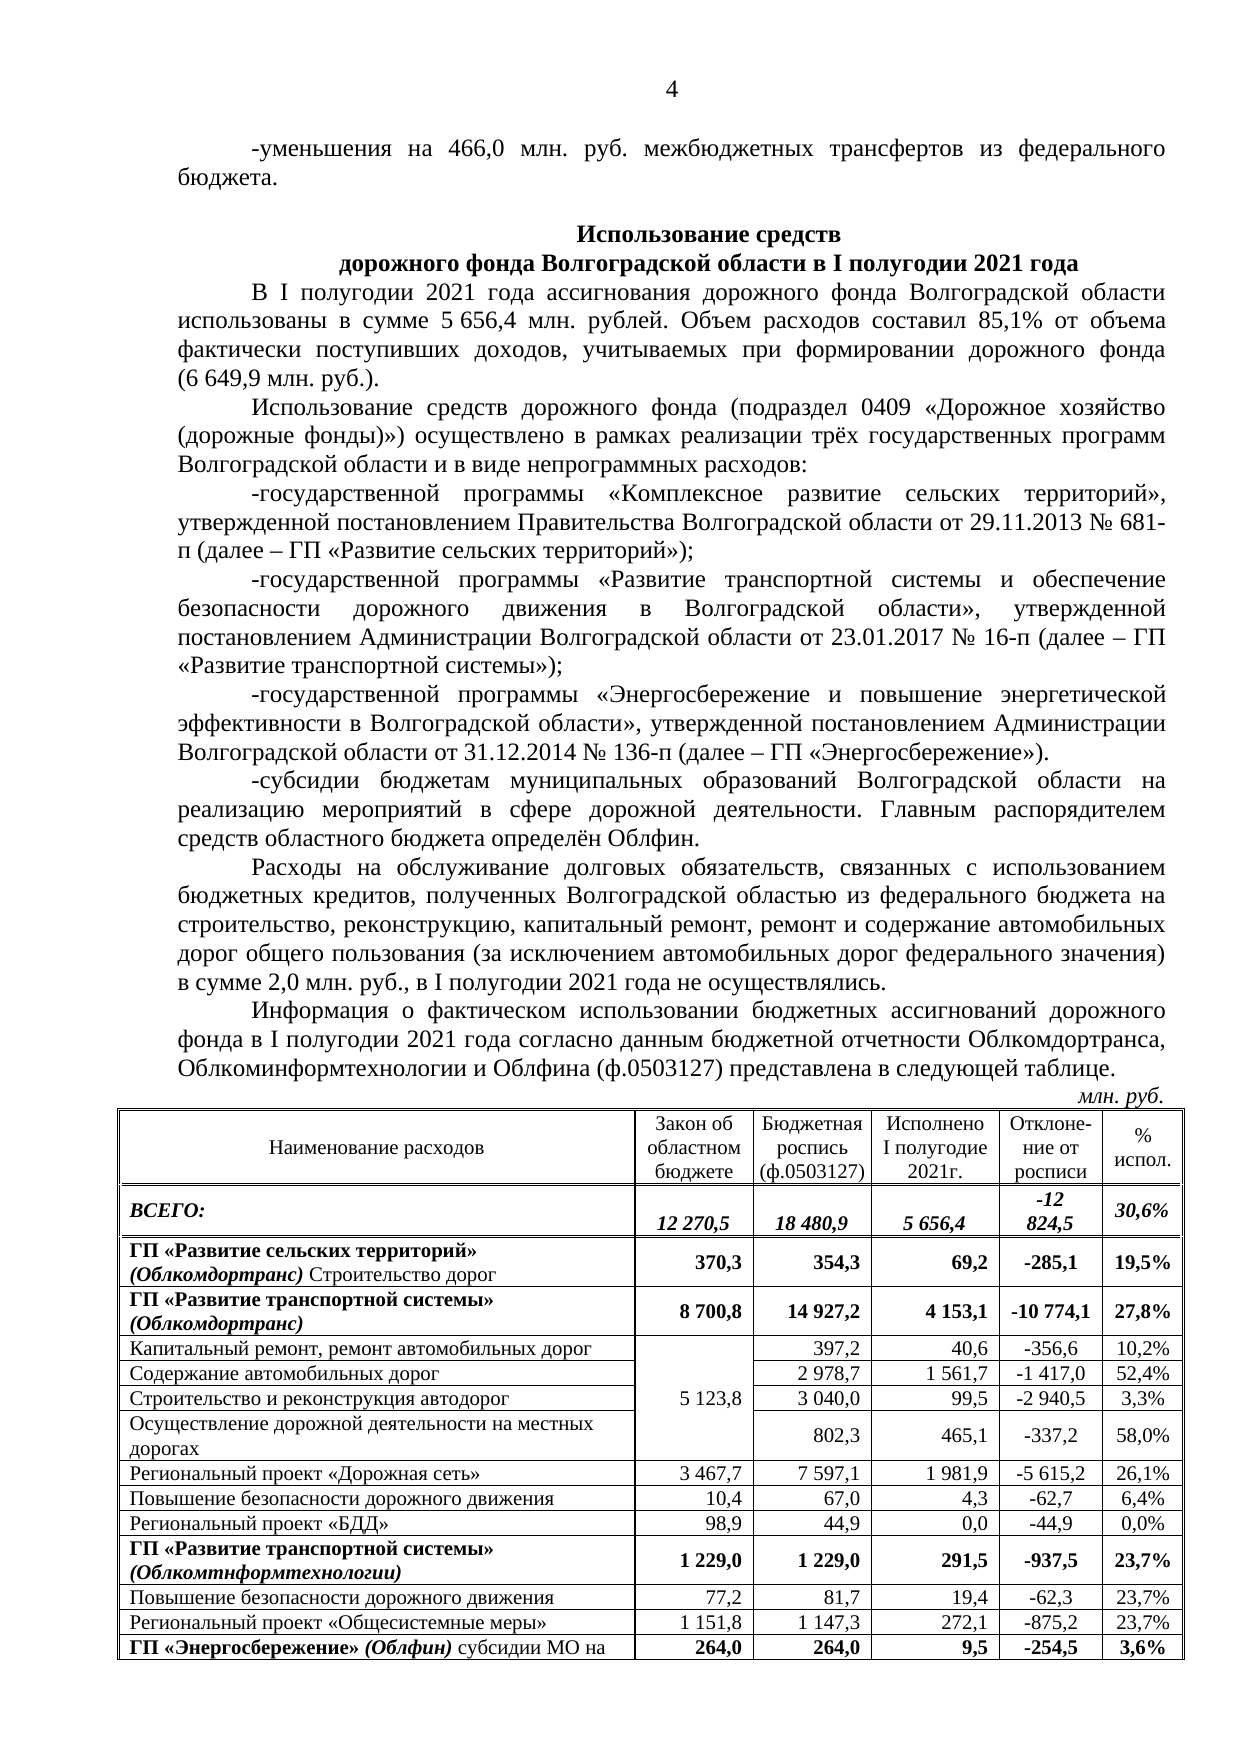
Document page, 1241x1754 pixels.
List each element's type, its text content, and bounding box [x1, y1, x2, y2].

table_header % испол. [1103, 1111, 1182, 1183]
text -государственной программы «Энергосбережение и повышение энергетической эффективности в Волгоградской области», утвержденной постановлением Администрации Волгоградской области от 31.12.2014 № 136-п (далее – ГП «Энергосбережение»). [177, 679, 1167, 765]
text Использование средств [177, 219, 1167, 248]
table_cell 2 978,7 [754, 1361, 871, 1385]
table_cell 1 229,0 [754, 1536, 871, 1584]
table_cell 1 151,8 [636, 1610, 753, 1634]
table_cell Региональный проект «БДД» [120, 1511, 634, 1535]
table_cell -12 824,5 [1000, 1186, 1102, 1234]
table_cell 1 561,7 [872, 1361, 999, 1385]
table_cell 69,2 [872, 1238, 999, 1286]
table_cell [120, 1635, 634, 1659]
table_cell Повышение безопасности дорожного движения [120, 1486, 634, 1510]
table_cell 10,2% [1103, 1336, 1182, 1360]
table_cell 67,0 [754, 1486, 871, 1510]
table_cell 14 927,2 [754, 1287, 871, 1335]
table_cell 1 229,0 [636, 1536, 753, 1584]
table_cell Региональный проект «Дорожная сеть» [120, 1461, 634, 1484]
table_cell -44,9 [1000, 1511, 1102, 1535]
table_cell 4,3 [872, 1486, 999, 1510]
table_cell 12 270,5 [636, 1186, 753, 1234]
table_cell 465,1 [872, 1411, 999, 1459]
table_cell 23,7% [1103, 1536, 1182, 1584]
table_cell -10 774,1 [1000, 1287, 1102, 1335]
table_cell 52,4% [1103, 1361, 1182, 1385]
table_cell 99,5 [872, 1386, 999, 1410]
table_cell -62,7 [1000, 1486, 1102, 1510]
table_header Исполнено I полугодие 2021г. [872, 1111, 999, 1183]
table_cell 3,6% [1103, 1635, 1182, 1659]
table_cell ГП «Развитие транспортной системы» (Облкомдортранс) [120, 1287, 634, 1335]
table_cell 44,9 [754, 1511, 871, 1535]
table_cell 5 123,8 [636, 1336, 753, 1459]
text -государственной программы «Развитие транспортной системы и обеспечение безопасности дорожного движения в Волгоградской области», утвержденной постановлением Администрации Волгоградской области от 23.01.2017 № 16-п (далее – ГП «Развитие транспортной системы»); [177, 564, 1167, 679]
table_cell Региональный проект «Общесистемные меры» [120, 1610, 634, 1634]
table_cell 98,9 [636, 1511, 753, 1535]
table_cell 6,4% [1103, 1486, 1182, 1510]
table_cell -1 417,0 [1000, 1361, 1102, 1385]
table_cell 291,5 [872, 1536, 999, 1584]
table_cell 7 597,1 [754, 1461, 871, 1484]
text -субсидии бюджетам муниципальных образований Волгоградской области на реализацию мероприятий в сфере дорожной деятельности. Главным распорядителем средств областного бюджета определён Облфин. [177, 765, 1167, 852]
table_cell 272,1 [872, 1610, 999, 1634]
table_cell 8 700,8 [636, 1287, 753, 1335]
table_cell 802,3 [754, 1411, 871, 1459]
table_cell 3 040,0 [754, 1386, 871, 1410]
table_header Отклоне-ние от росписи [1000, 1111, 1102, 1183]
table_cell 40,6 [872, 1336, 999, 1360]
table_cell 370,3 [636, 1238, 753, 1286]
table_cell -254,5 [1000, 1635, 1102, 1659]
table_cell 18 480,9 [754, 1186, 871, 1234]
table_cell 3 467,7 [636, 1461, 753, 1484]
table_header Бюджетная роспись (ф.0503127) [754, 1111, 871, 1183]
table_cell 81,7 [754, 1585, 871, 1609]
table_cell 58,0% [1103, 1411, 1182, 1459]
table_cell 77,2 [636, 1585, 753, 1609]
table_cell 264,0 [754, 1635, 871, 1659]
table_cell 264,0 [636, 1635, 753, 1659]
table_cell Строительство и реконструкция автодорог [120, 1386, 634, 1410]
table_cell Осуществление дорожной деятельности на местных дорогах [120, 1411, 634, 1459]
text -уменьшения на 466,0 млн. руб. межбюджетных трансфертов из федерального бюджета. [177, 133, 1167, 190]
table_cell 9,5 [872, 1635, 999, 1659]
table_cell 5 656,4 [872, 1186, 999, 1234]
table_cell ВСЕГО: [118, 1183, 634, 1234]
text Расходы на обслуживание долговых обязательств, связанных с использованием бюджетных кредитов, полученных Волгоградской областью из федерального бюджета на строительство, реконструкцию, капитальный ремонт, ремонт и содержание автомобильных дорог общего пользования (за исключением автомобильных дорог федерального значения) в сумме 2,0 млн. руб., в I полугодии 2021 года не осуществлялись. [177, 852, 1167, 995]
table_cell 4 153,1 [872, 1287, 999, 1335]
table_cell -62,3 [1000, 1585, 1102, 1609]
table_cell -356,6 [1000, 1336, 1102, 1360]
table_cell -937,5 [1000, 1536, 1102, 1584]
text дорожного фонда Волгоградской области в I полугодии 2021 года [177, 248, 1167, 277]
table_header Наименование расходов [120, 1111, 634, 1183]
table_cell 354,3 [754, 1238, 871, 1286]
table_header Закон об областном бюджете [636, 1111, 753, 1183]
text млн. руб. [177, 1082, 1167, 1108]
text Использование средств дорожного фонда (подраздел 0409 «Дорожное хозяйство (дорожные фонды)») осуществлено в рамках реализации трёх государственных программ Волгоградской области и в виде непрограммных расходов: [177, 392, 1167, 478]
table_cell 19,4 [872, 1585, 999, 1609]
table_cell 0,0 [872, 1511, 999, 1535]
table_cell 3,3% [1103, 1386, 1182, 1410]
table_cell -337,2 [1000, 1411, 1102, 1459]
table_cell -5 615,2 [1000, 1461, 1102, 1484]
table_cell -875,2 [1000, 1610, 1102, 1634]
table_cell 26,1% [1103, 1461, 1182, 1484]
table_cell 10,4 [636, 1486, 753, 1510]
text В I полугодии 2021 года ассигнования дорожного фонда Волгоградской области использованы в сумме 5 656,4 млн. рублей. Объем расходов составил 85,1% от объема фактически поступивших доходов, учитываемых при формировании дорожного фонда (6 649,9 млн. руб.). [177, 277, 1167, 392]
table_cell Капитальный ремонт, ремонт автомобильных дорог [120, 1336, 634, 1360]
table_cell Повышение безопасности дорожного движения [120, 1585, 634, 1609]
table_cell 27,8% [1103, 1287, 1182, 1335]
table_cell Содержание автомобильных дорог [120, 1361, 634, 1385]
table_cell 1 981,9 [872, 1461, 999, 1484]
text Информация о фактическом использовании бюджетных ассигнований дорожного фонда в I полугодии 2021 года согласно данным бюджетной отчетности Облкомдортранса, Облкоминформтехнологии и Облфина (ф.0503127) представлена в следующей таблице. [177, 995, 1167, 1082]
table_cell -285,1 [1000, 1238, 1102, 1286]
table_cell -2 940,5 [1000, 1386, 1102, 1410]
table_cell ГП «Развитие транспортной системы» (Облкомтнформтехнологии) [120, 1536, 634, 1584]
table_cell 23,7% [1103, 1610, 1182, 1634]
table_cell 23,7% [1103, 1585, 1182, 1609]
table_cell 397,2 [754, 1336, 871, 1360]
text -государственной программы «Комплексное развитие сельских территорий», утвержденной постановлением Правительства Волгоградской области от 29.11.2013 № 681-п (далее – ГП «Развитие сельских территорий»); [177, 478, 1167, 564]
table_cell 19,5% [1103, 1235, 1182, 1286]
table_cell 1 147,3 [754, 1610, 871, 1634]
table_cell 0,0% [1103, 1511, 1182, 1535]
table_cell 30,6% [1103, 1183, 1183, 1234]
table_cell ГП «Развитие сельских территорий» (Облкомдортранс) Строительство дорог [120, 1235, 634, 1286]
